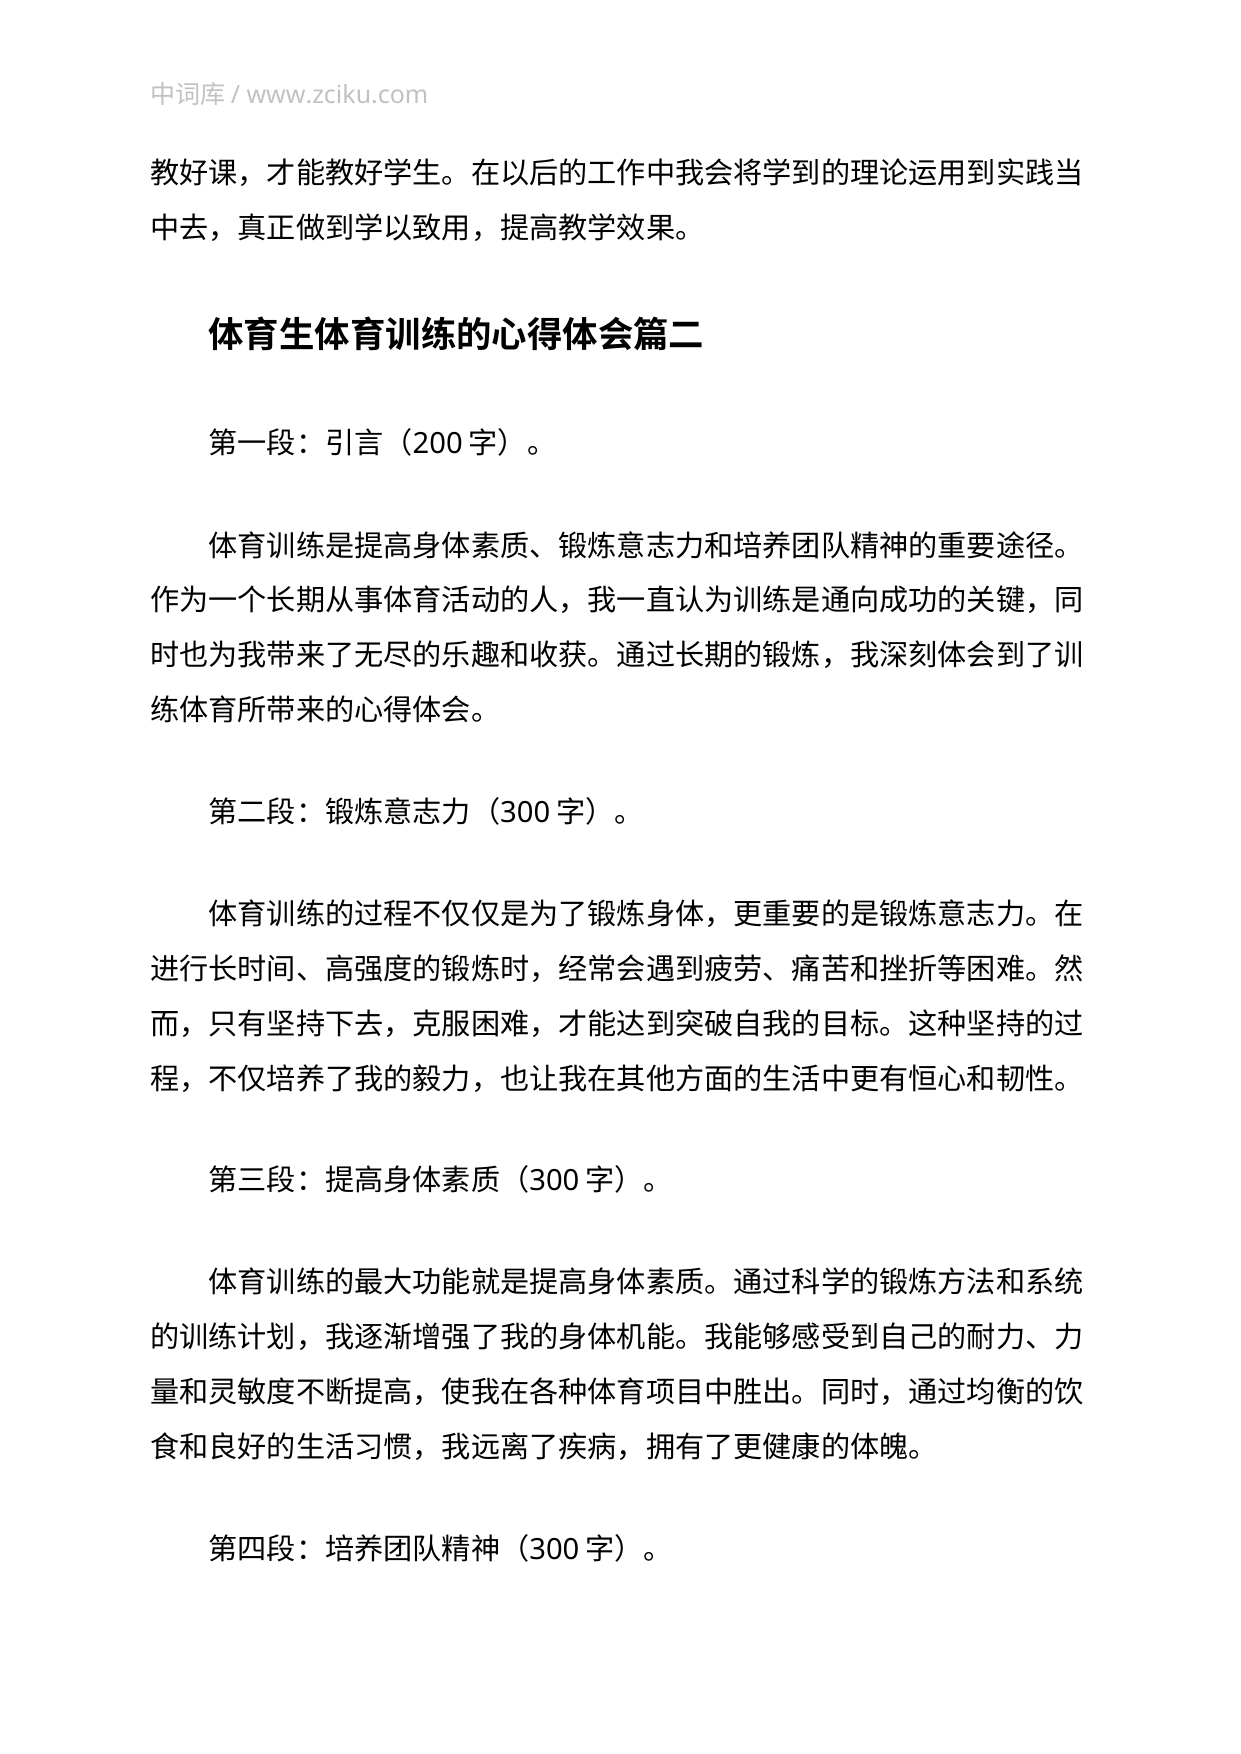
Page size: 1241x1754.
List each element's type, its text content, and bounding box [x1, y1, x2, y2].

text 体育训练的过程不仅仅是为了锻炼身体，更重要的是锻炼意志力。在进行长时间、高强度的锻炼时，经常会遇到疲劳、痛苦和挫折等困难。然而，只有坚持下去，克服困难，才能达到突破自我的目标。这种坚持的过程，不仅培养了我的毅力，也让我在其他方面的生活中更有恒心和韧性。 [150, 891, 1090, 1097]
text 体育训练的最大功能就是提高身体素质。通过科学的锻炼方法和系统的训练计划，我逐渐增强了我的身体机能。我能够感受到自己的耐力、力量和灵敏度不断提高，使我在各种体育项目中胜出。同时，通过均衡的饮食和良好的生活习惯，我远离了疾病，拥有了更健康的体魄。 [150, 1259, 1090, 1466]
text 第三段：提高身体素质（300字）。 [150, 1157, 1090, 1199]
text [150, 150, 1090, 247]
text 第二段：锻炼意志力（300字）。 [150, 788, 1090, 831]
text 体育生体育训练的心得体会篇二 [150, 307, 1090, 358]
text 第一段：引言（200字）。 [150, 420, 1090, 462]
text 第四段：培养团队精神（300字）。 [150, 1525, 1090, 1568]
text 体育训练是提高身体素质、锻炼意志力和培养团队精神的重要途径。作为一个长期从事体育活动的人，我一直认为训练是通向成功的关键，同时也为我带来了无尽的乐趣和收获。通过长期的锻炼，我深刻体会到了训练体育所带来的心得体会。 [150, 522, 1090, 729]
